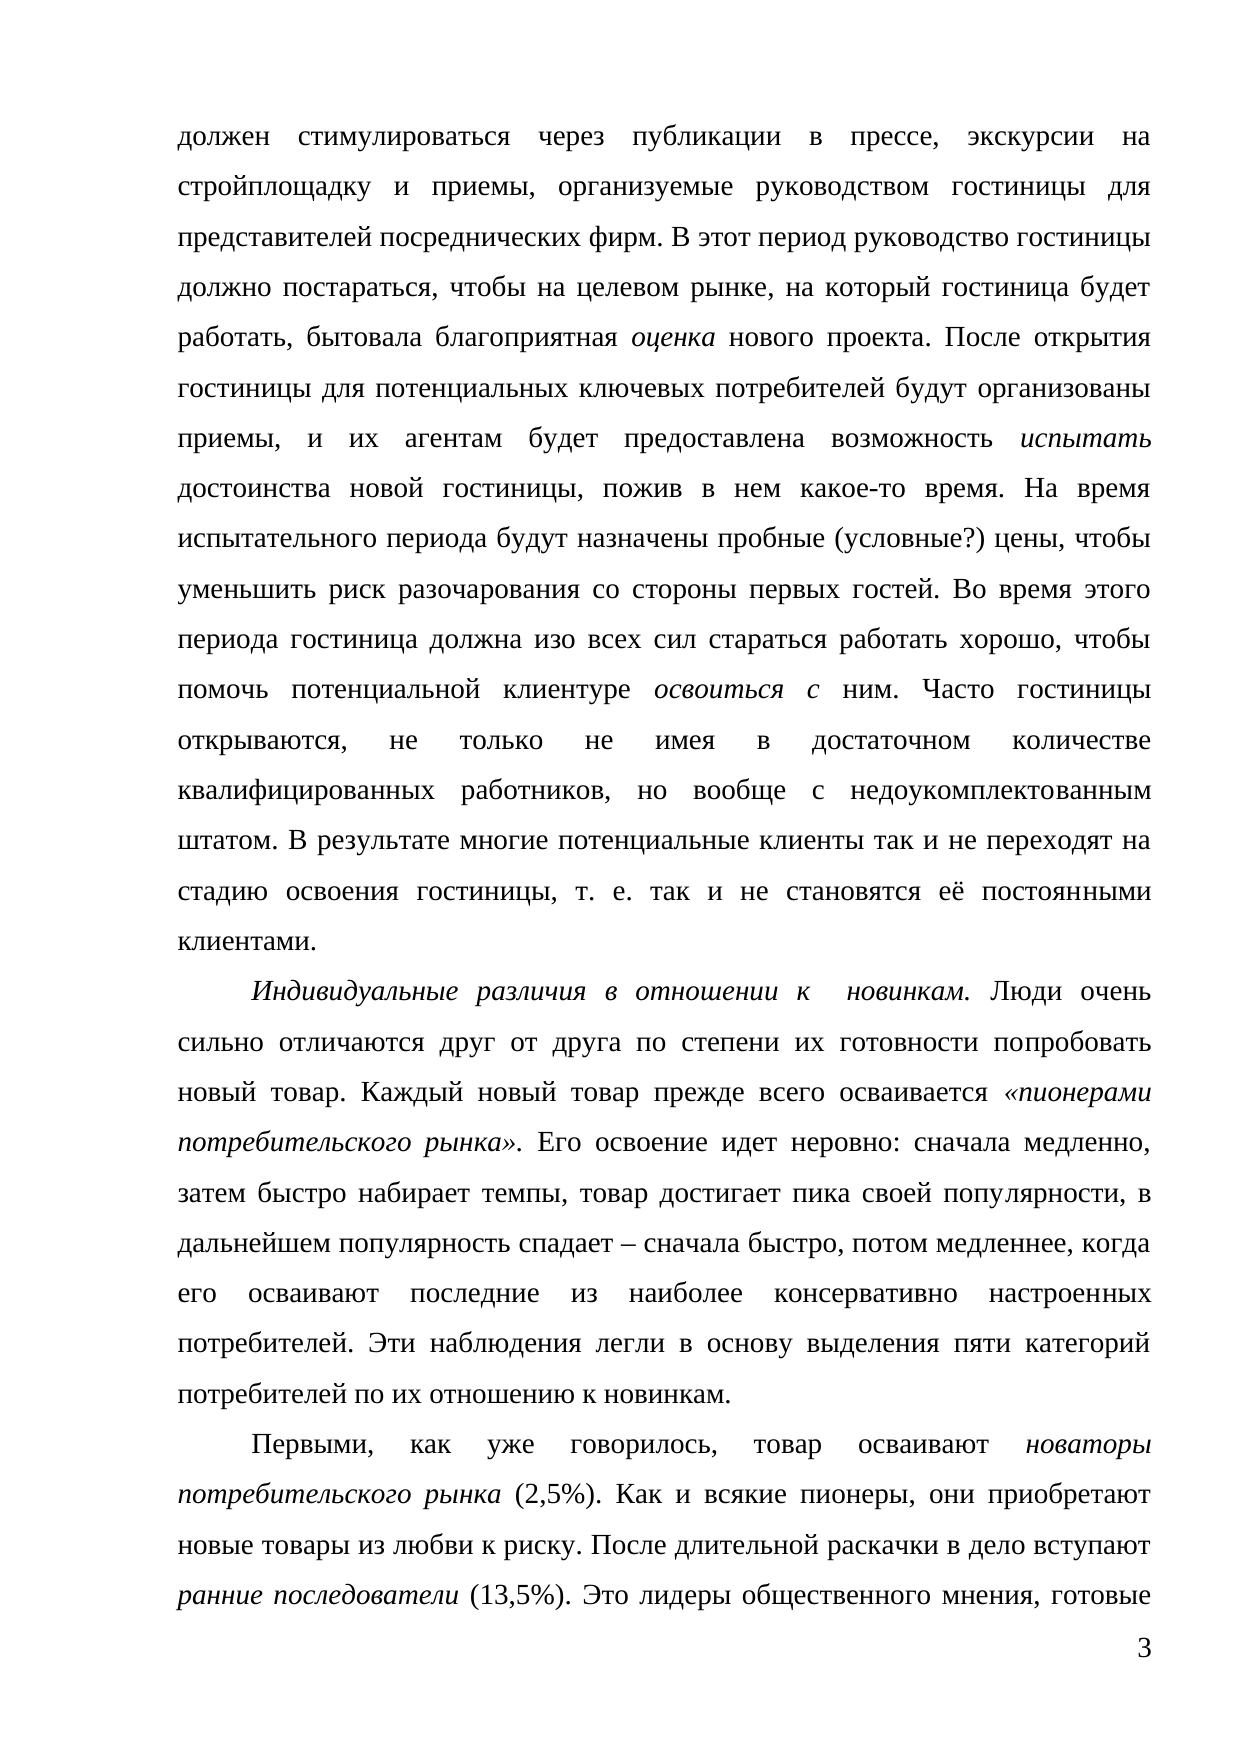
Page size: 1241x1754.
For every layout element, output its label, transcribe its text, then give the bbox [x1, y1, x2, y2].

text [177, 1426, 1152, 1611]
text Индивидуальные различия в отношении к новинкам. Люди очень сильно отличаются друг от друга по степени их готовности попробовать новый товар. Каждый новый товар прежде всего осваивается «пионерами потребительского рынка». Его освоение идет неровно: сначала медленно, затем быстро набирает темпы, товар достигает пика своей популярности, в дальнейшем популярность спадает – сначала быстро, потом медленнее, когда его осваивают последние из наиболее консервативно настроенных потребителей. Эти наблюдения легли в основу выделения пяти категорий потребителей по их отношению к новинкам. [177, 973, 1152, 1409]
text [177, 118, 1152, 957]
